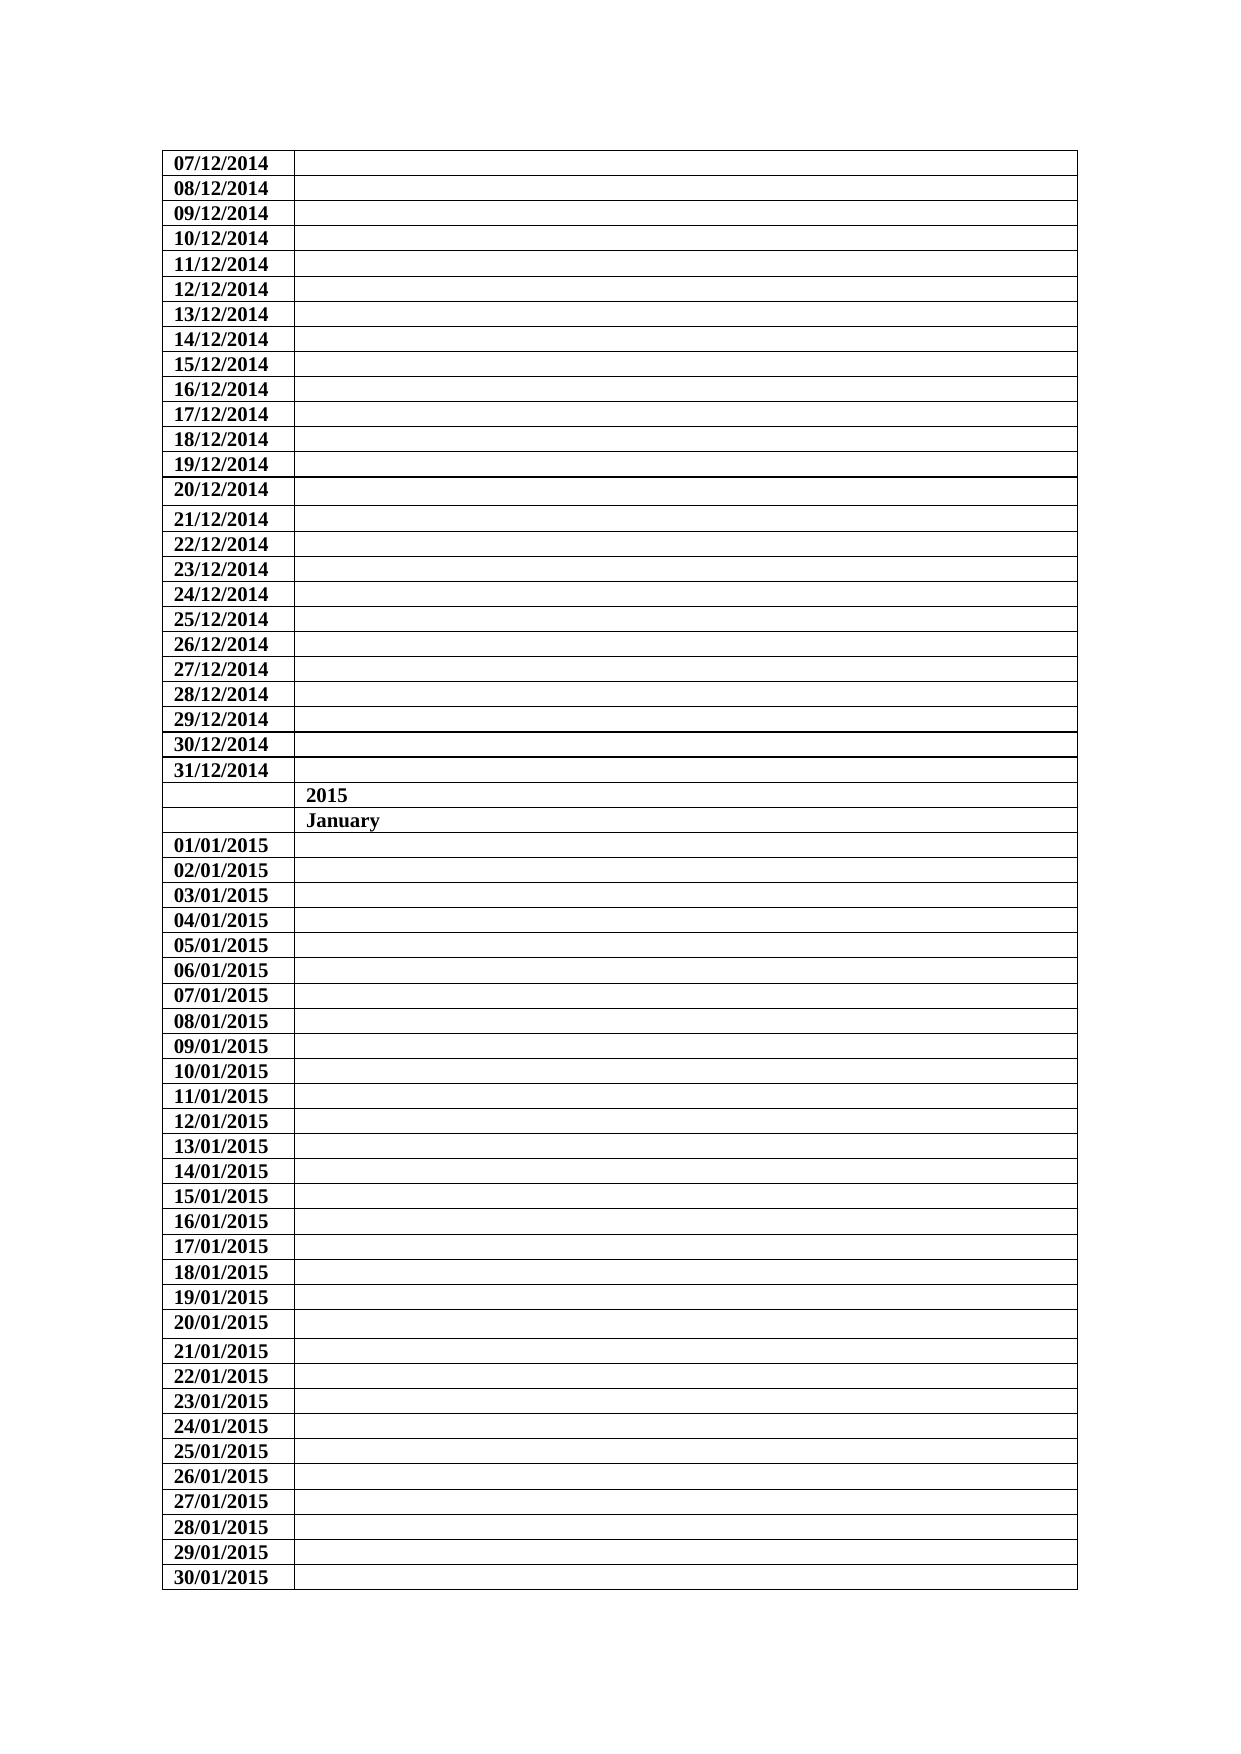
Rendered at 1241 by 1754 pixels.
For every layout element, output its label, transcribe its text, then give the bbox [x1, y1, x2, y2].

table_cell 02/01/2015 [163, 858, 294, 882]
table_cell [295, 933, 1077, 957]
table_cell [295, 1109, 1077, 1133]
table_cell [295, 478, 1077, 505]
table_cell 29/12/2014 [163, 707, 294, 731]
table_cell 01/01/2015 [163, 833, 294, 857]
table_cell [295, 1364, 1077, 1388]
table_cell 22/12/2014 [163, 532, 294, 556]
table_cell 09/01/2015 [163, 1034, 294, 1058]
table_cell 16/12/2014 [163, 377, 294, 401]
table_cell [295, 1059, 1077, 1083]
table_cell 10/12/2014 [163, 226, 294, 250]
table_cell [295, 277, 1077, 301]
table_cell [295, 452, 1077, 476]
table_cell 13/01/2015 [163, 1134, 294, 1158]
table_cell [295, 632, 1077, 656]
table_cell [295, 1414, 1077, 1438]
table_cell 20/01/2015 [163, 1310, 294, 1338]
table_cell [295, 1490, 1077, 1513]
table_cell [295, 1209, 1077, 1233]
table_cell 25/01/2015 [163, 1439, 294, 1463]
table_cell 26/12/2014 [163, 632, 294, 656]
table_cell [295, 1285, 1077, 1309]
table_cell 10/01/2015 [163, 1059, 294, 1083]
table_cell [295, 1565, 1077, 1589]
table_cell [295, 327, 1077, 351]
table_cell 20/12/2014 [163, 478, 294, 505]
table_cell [295, 758, 1077, 782]
table_cell [295, 733, 1077, 756]
table_cell 11/01/2015 [163, 1084, 294, 1108]
table_cell 25/12/2014 [163, 607, 294, 631]
table_cell [295, 657, 1077, 681]
table_cell 17/12/2014 [163, 402, 294, 426]
table_cell [295, 302, 1077, 326]
table_cell 18/12/2014 [163, 427, 294, 451]
table_cell [295, 1339, 1077, 1363]
table_cell [295, 1310, 1077, 1338]
table_cell [295, 1439, 1077, 1463]
table_cell January [295, 808, 1077, 832]
table_cell [295, 1235, 1077, 1258]
table_cell [163, 808, 294, 832]
table_cell 27/01/2015 [163, 1490, 294, 1513]
table_cell 04/01/2015 [163, 908, 294, 932]
table_cell 18/01/2015 [163, 1260, 294, 1284]
table_cell [295, 958, 1077, 982]
table_cell 16/01/2015 [163, 1209, 294, 1233]
table_cell 24/12/2014 [163, 582, 294, 606]
table_cell 21/01/2015 [163, 1339, 294, 1363]
table_cell 22/01/2015 [163, 1364, 294, 1388]
table_cell 07/01/2015 [163, 984, 294, 1007]
table_cell 19/12/2014 [163, 452, 294, 476]
table_cell [295, 1540, 1077, 1564]
table_cell 24/01/2015 [163, 1414, 294, 1438]
table_cell 26/01/2015 [163, 1464, 294, 1488]
table_cell [295, 1034, 1077, 1058]
table_cell [295, 201, 1077, 225]
table_cell [295, 151, 1077, 175]
table_cell 28/12/2014 [163, 682, 294, 706]
table_cell [295, 582, 1077, 606]
table_cell 08/01/2015 [163, 1009, 294, 1033]
table_cell [295, 984, 1077, 1007]
table_cell [295, 377, 1077, 401]
table_cell [295, 1084, 1077, 1108]
table_cell [295, 1134, 1077, 1158]
table_cell 05/01/2015 [163, 933, 294, 957]
table_cell 06/01/2015 [163, 958, 294, 982]
table_cell 14/01/2015 [163, 1159, 294, 1183]
table_cell [295, 226, 1077, 250]
table_cell [295, 251, 1077, 276]
table_cell 15/12/2014 [163, 352, 294, 376]
table_cell 12/12/2014 [163, 277, 294, 301]
table_cell [295, 402, 1077, 426]
table_cell 12/01/2015 [163, 1109, 294, 1133]
table_cell 27/12/2014 [163, 657, 294, 681]
table_cell [295, 1260, 1077, 1284]
table_cell 17/01/2015 [163, 1235, 294, 1258]
table_cell 21/12/2014 [163, 506, 294, 531]
table_cell [295, 1159, 1077, 1183]
table_cell [295, 1464, 1077, 1488]
table_cell [295, 427, 1077, 451]
table_cell [295, 1515, 1077, 1539]
table_cell [163, 783, 294, 807]
table_cell 30/01/2015 [163, 1565, 294, 1589]
table_cell 29/01/2015 [163, 1540, 294, 1564]
table_cell 23/01/2015 [163, 1389, 294, 1413]
table_cell 2015 [295, 783, 1077, 807]
table_cell 28/01/2015 [163, 1515, 294, 1539]
table_cell 07/12/2014 [163, 151, 294, 175]
table_cell [295, 1184, 1077, 1208]
table_cell [295, 858, 1077, 882]
table_cell 14/12/2014 [163, 327, 294, 351]
table_cell [295, 682, 1077, 706]
table_cell 09/12/2014 [163, 201, 294, 225]
table_cell 08/12/2014 [163, 176, 294, 200]
table_cell 11/12/2014 [163, 251, 294, 276]
table_cell 03/01/2015 [163, 883, 294, 907]
table_cell [295, 176, 1077, 200]
table_cell [295, 1009, 1077, 1033]
table_cell [295, 557, 1077, 581]
table_cell 19/01/2015 [163, 1285, 294, 1309]
table_cell [295, 607, 1077, 631]
table_cell 13/12/2014 [163, 302, 294, 326]
table_cell [295, 1389, 1077, 1413]
table_cell 23/12/2014 [163, 557, 294, 581]
table_cell [295, 833, 1077, 857]
table_cell [295, 532, 1077, 556]
table_cell [295, 707, 1077, 731]
table_cell [295, 506, 1077, 531]
table_cell 30/12/2014 [163, 733, 294, 756]
table_cell [295, 883, 1077, 907]
table_cell 15/01/2015 [163, 1184, 294, 1208]
table_cell 31/12/2014 [163, 758, 294, 782]
table_cell [295, 352, 1077, 376]
table_cell [295, 908, 1077, 932]
